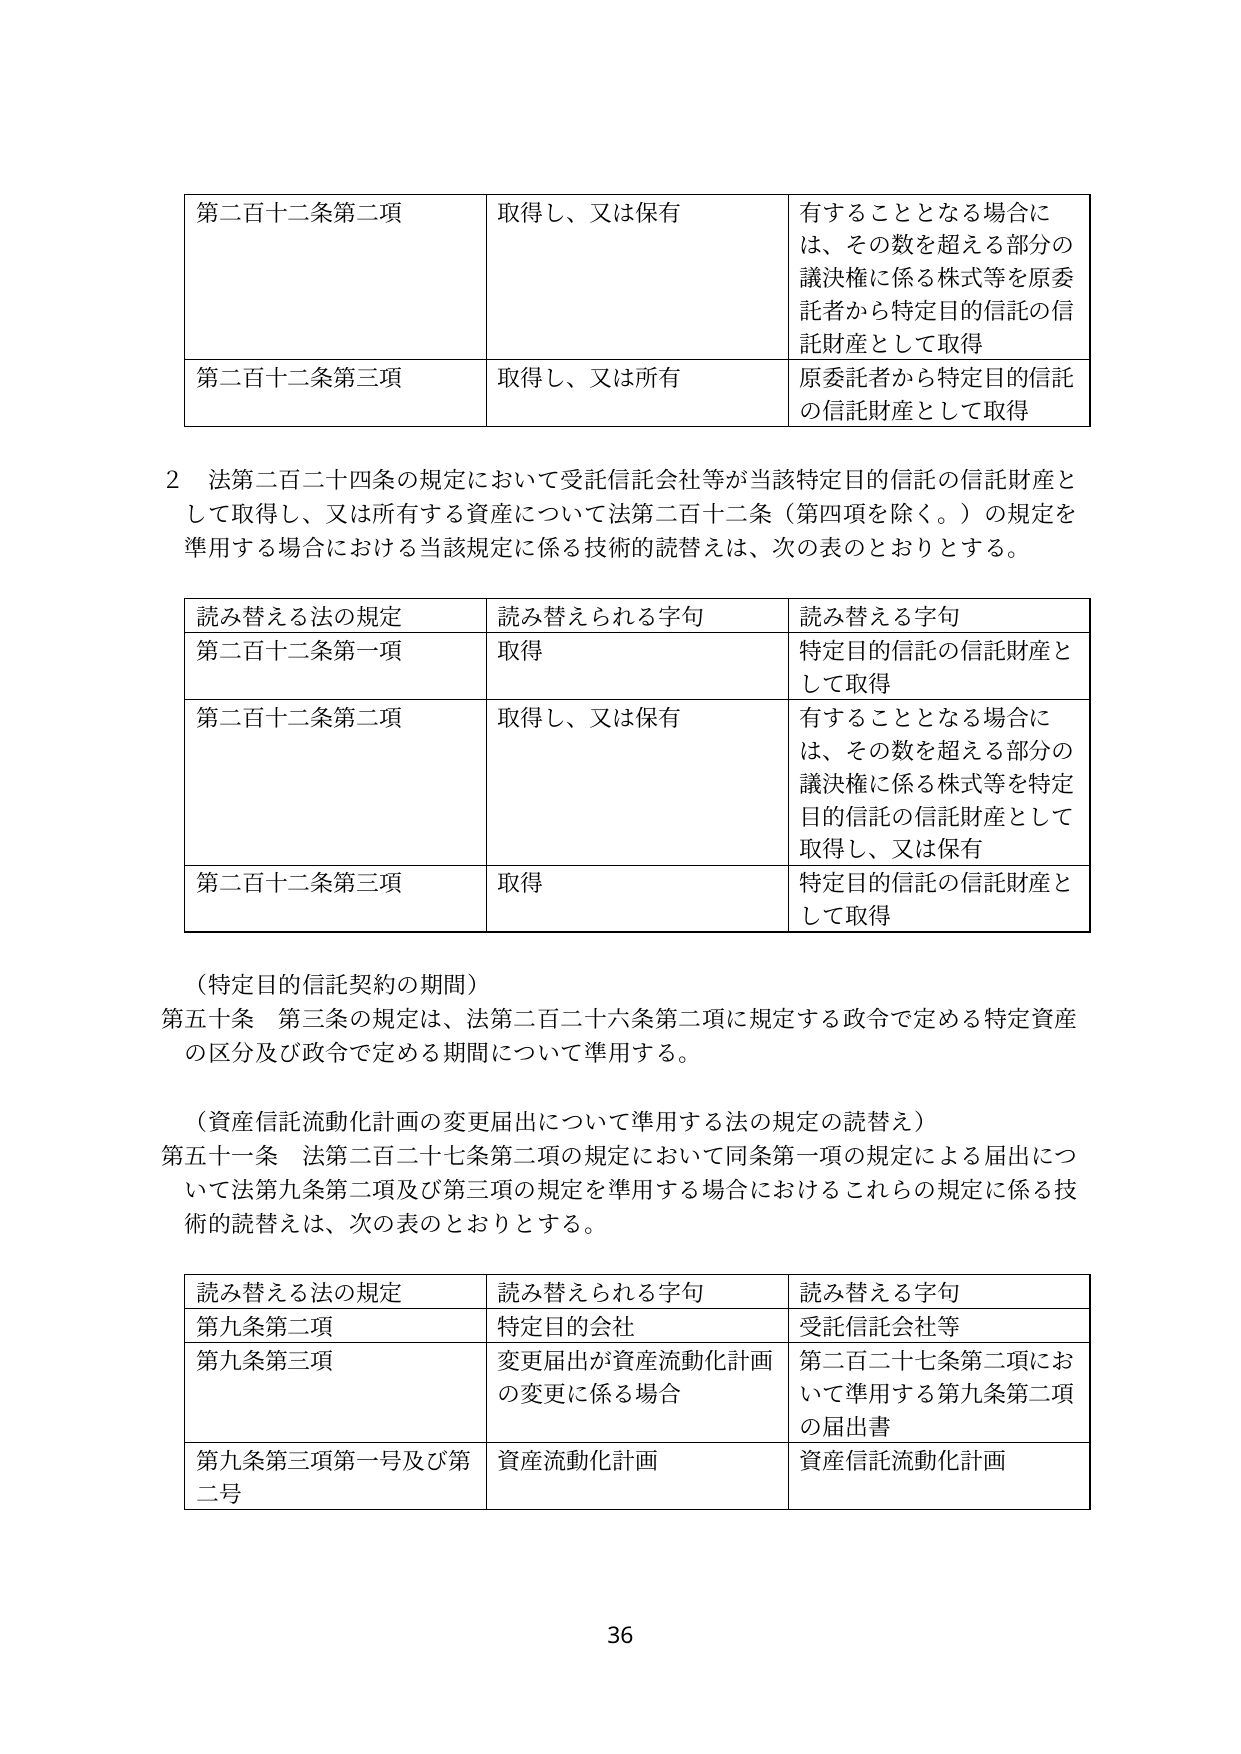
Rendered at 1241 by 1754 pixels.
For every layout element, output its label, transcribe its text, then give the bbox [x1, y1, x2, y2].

table_header 読み替える法の規定 [185, 1275, 486, 1308]
table_cell 第二百二十七条第二項において準用する第九条第二項の届出書 [789, 1343, 1089, 1442]
text ２ 法第二百二十四条の規定において受託信託会社等が当該特定目的信託の信託財産として取得し、又は所有する資産について法第二百十二条（第四項を除く。）の規定を準用する場合における当該規定に係る技術的読替えは、次の表のとおりとする。 [161, 461, 1079, 564]
table_cell 第二百十二条第三項 [185, 360, 486, 426]
text 第五十一条 法第二百二十七条第二項の規定において同条第一項の規定による届出について法第九条第二項及び第三項の規定を準用する場合におけるこれらの規定に係る技術的読替えは、次の表のとおりとする。 [161, 1137, 1079, 1240]
table_cell 取得 [487, 633, 788, 699]
table_cell 第九条第三項 [185, 1343, 486, 1442]
table_cell 受託信託会社等 [789, 1309, 1089, 1342]
table_cell 有することとなる場合には、その数を超える部分の議決権に係る株式等を特定目的信託の信託財産として取得し、又は保有 [789, 700, 1089, 864]
table_cell 取得 [487, 866, 788, 931]
table_cell 資産流動化計画 [487, 1443, 788, 1509]
table_cell 特定目的信託の信託財産として取得 [789, 633, 1089, 699]
table_cell 第二百十二条第二項 [185, 700, 486, 864]
table_header 読み替える字句 [789, 599, 1089, 632]
table_cell 第九条第二項 [185, 1309, 486, 1342]
table_header 読み替えられる字句 [487, 1275, 788, 1308]
table_cell 特定目的会社 [487, 1309, 788, 1342]
text （資産信託流動化計画の変更届出について準用する法の規定の読替え） [184, 1103, 1079, 1137]
table_cell 第二百十二条第三項 [185, 866, 486, 931]
table_header 読み替えられる字句 [487, 599, 788, 632]
table_cell 取得し、又は保有 [487, 700, 788, 864]
table_cell 取得し、又は保有 [487, 195, 788, 359]
table_cell 変更届出が資産流動化計画の変更に係る場合 [487, 1343, 788, 1442]
table_cell 取得し、又は所有 [487, 360, 788, 426]
table_header 読み替える字句 [789, 1275, 1089, 1308]
table_cell 第二百十二条第一項 [185, 633, 486, 699]
table_cell 第二百十二条第二項 [185, 195, 486, 359]
table_cell 資産信託流動化計画 [789, 1443, 1089, 1509]
table_header 読み替える法の規定 [185, 599, 486, 632]
table_cell 特定目的信託の信託財産として取得 [789, 866, 1089, 931]
table_cell 第九条第三項第一号及び第二号 [185, 1443, 486, 1509]
text （特定目的信託契約の期間） [184, 967, 1079, 1001]
table_cell 有することとなる場合には、その数を超える部分の議決権に係る株式等を原委託者から特定目的信託の信託財産として取得 [789, 195, 1089, 359]
text 第五十条 第三条の規定は、法第二百二十六条第二項に規定する政令で定める特定資産の区分及び政令で定める期間について準用する。 [161, 1001, 1079, 1069]
table_cell 原委託者から特定目的信託の信託財産として取得 [789, 360, 1089, 426]
